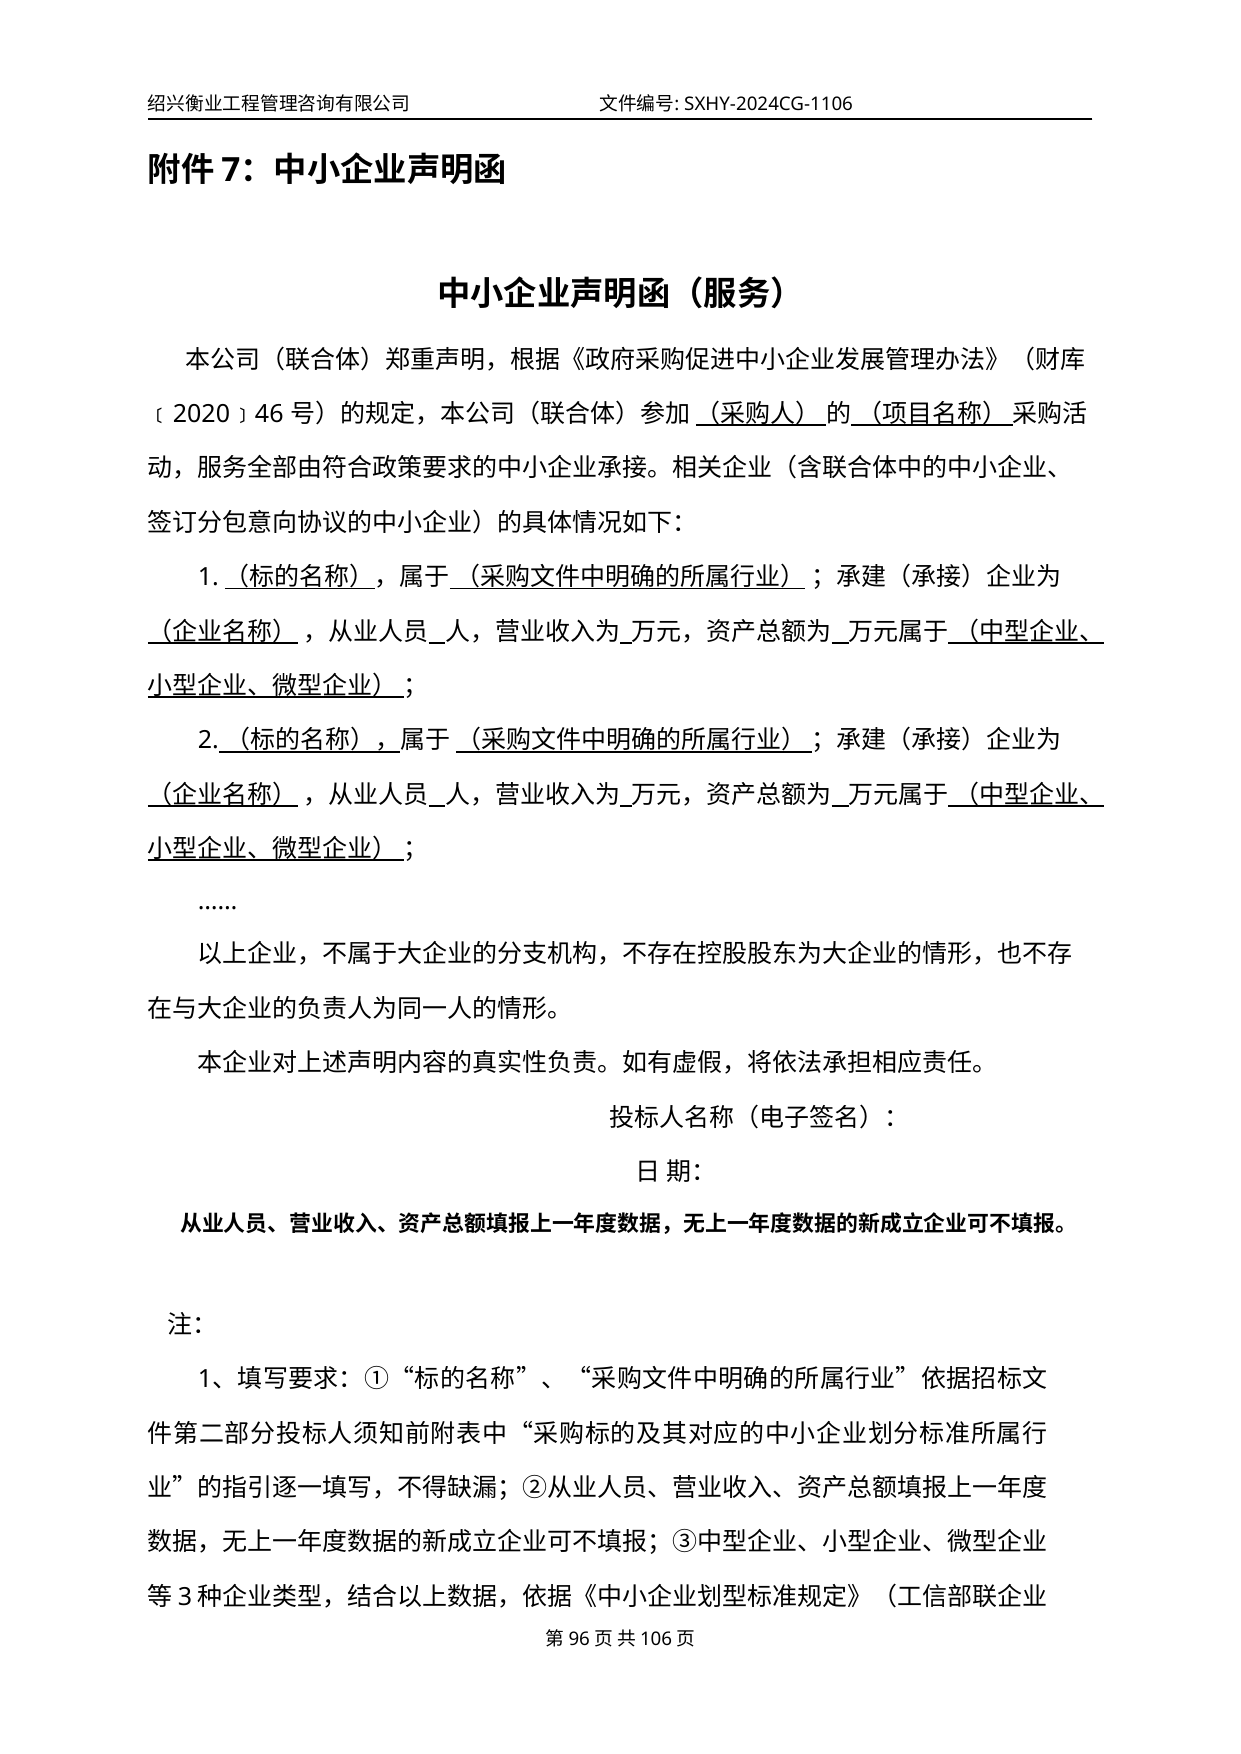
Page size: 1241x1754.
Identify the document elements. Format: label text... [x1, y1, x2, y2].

text 投标人名称（电子签名）： [148, 1097, 909, 1133]
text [148, 1359, 1049, 1612]
text 中小企业声明函（服务） [148, 267, 1092, 315]
text 日 期： [148, 1151, 976, 1188]
text 以上企业，不属于大企业的分支机构，不存在控股股东为大企业的情形，也不存在与大企业的负责人为同一人的情形。 [148, 934, 1092, 1024]
text 附件7：中小企业声明函 [148, 143, 1092, 192]
text 本企业对上述声明内容的真实性负责。如有虚假，将依法承担相应责任。 [148, 1043, 1092, 1079]
text 2. （标的名称），属于 （采购文件中明确的所属行业） ；承建（承接）企业为 （企业名称） ，从业人员 人，营业收入为 万元，资产总额为 万元属于 （中型企业、小型企业、微型企业） ； [148, 720, 1092, 865]
text 注： [148, 1304, 1049, 1341]
text 1. （标的名称），属于 （采购文件中明确的所属行业） ；承建（承接）企业为 （企业名称） ，从业人员 人，营业收入为 万元，资产总额为 万元属于 （中型企业、小型企业、微型企业） ； [148, 557, 1092, 702]
text 从业人员、营业收入、资产总额填报上一年度数据，无上一年度数据的新成立企业可不填报。 [148, 1206, 1092, 1237]
text 本公司（联合体）郑重声明，根据《政府采购促进中小企业发展管理办法》（财库﹝2020﹞46 号）的规定，本公司（联合体）参加 （采购人） 的 （项目名称） 采购活动，服务全部由符合政策要求的中小企业承接。相关企业（含联合体中的中小企业、签订分包意向协议的中小企业）的具体情况如下： [148, 339, 1092, 538]
text …… [148, 883, 1092, 917]
